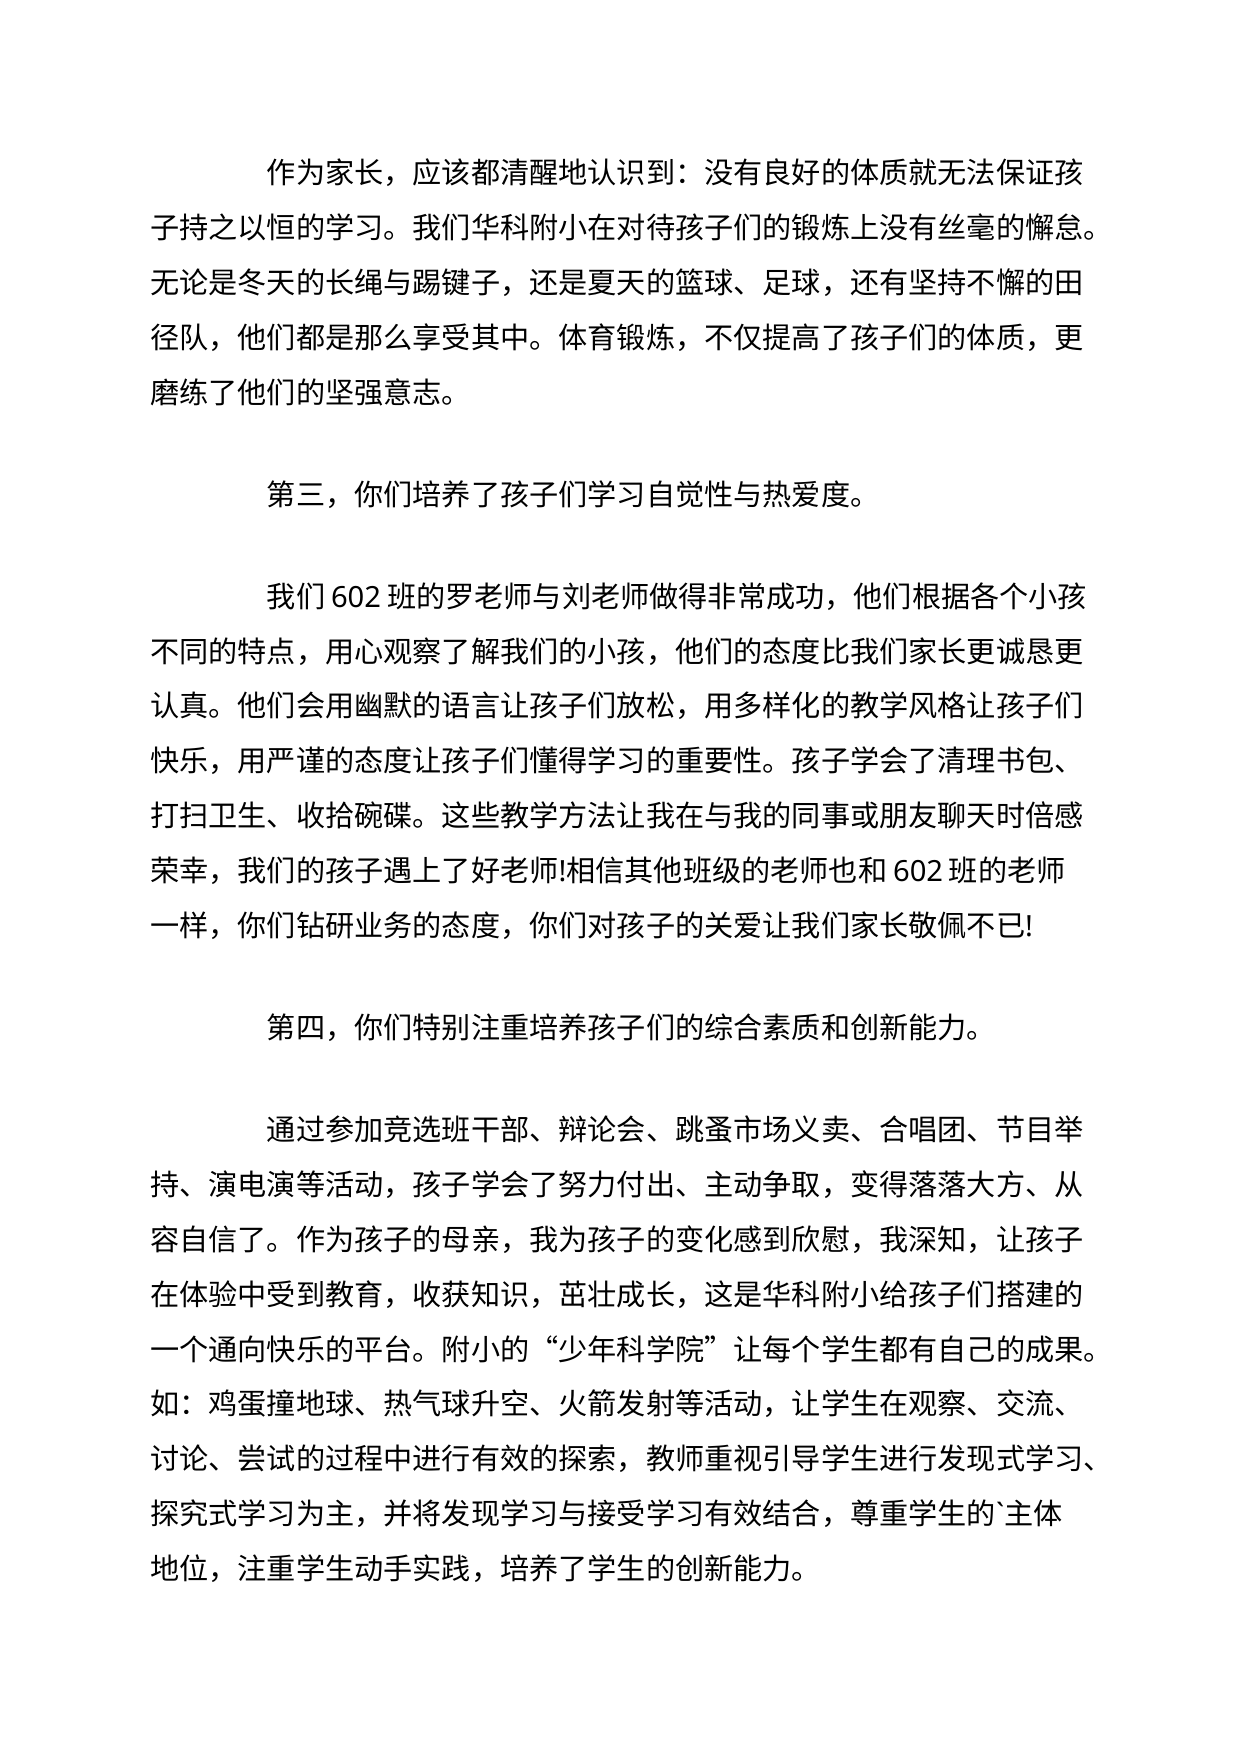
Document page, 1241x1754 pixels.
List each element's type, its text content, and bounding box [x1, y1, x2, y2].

text 第四，你们特别注重培养孩子们的综合素质和创新能力。 [150, 1005, 1090, 1047]
text 第三，你们培养了孩子们学习自觉性与热爱度。 [150, 471, 1090, 514]
text 我们602班的罗老师与刘老师做得非常成功，他们根据各个小孩不同的特点，用心观察了解我们的小孩，他们的态度比我们家长更诚恳更认真。他们会用幽默的语言让孩子们放松，用多样化的教学风格让孩子们快乐，用严谨的态度让孩子们懂得学习的重要性。孩子学会了清理书包、打扫卫生、收拾碗碟。这些教学方法让我在与我的同事或朋友聊天时倍感荣幸，我们的孩子遇上了好老师!相信其他班级的老师也和602班的老师一样，你们钻研业务的态度，你们对孩子的关爱让我们家长敬佩不已! [150, 573, 1090, 945]
text 作为家长，应该都清醒地认识到：没有良好的体质就无法保证孩子持之以恒的学习。我们华科附小在对待孩子们的锻炼上没有丝毫的懈怠。无论是冬天的长绳与踢键子，还是夏天的篮球、足球，还有坚持不懈的田径队，他们都是那么享受其中。体育锻炼，不仅提高了孩子们的体质，更磨练了他们的坚强意志。 [150, 150, 1090, 412]
text 通过参加竞选班干部、辩论会、跳蚤市场义卖、合唱团、节目举持、演电演等活动，孩子学会了努力付出、主动争取，变得落落大方、从容自信了。作为孩子的母亲，我为孩子的变化感到欣慰，我深知，让孩子在体验中受到教育，收获知识，茁壮成长，这是华科附小给孩子们搭建的一个通向快乐的平台。附小的“少年科学院”让每个学生都有自己的成果。如：鸡蛋撞地球、热气球升空、火箭发射等活动，让学生在观察、交流、讨论、尝试的过程中进行有效的探索，教师重视引导学生进行发现式学习、探究式学习为主，并将发现学习与接受学习有效结合，尊重学生的`主体地位，注重学生动手实践，培养了学生的创新能力。 [150, 1106, 1090, 1588]
